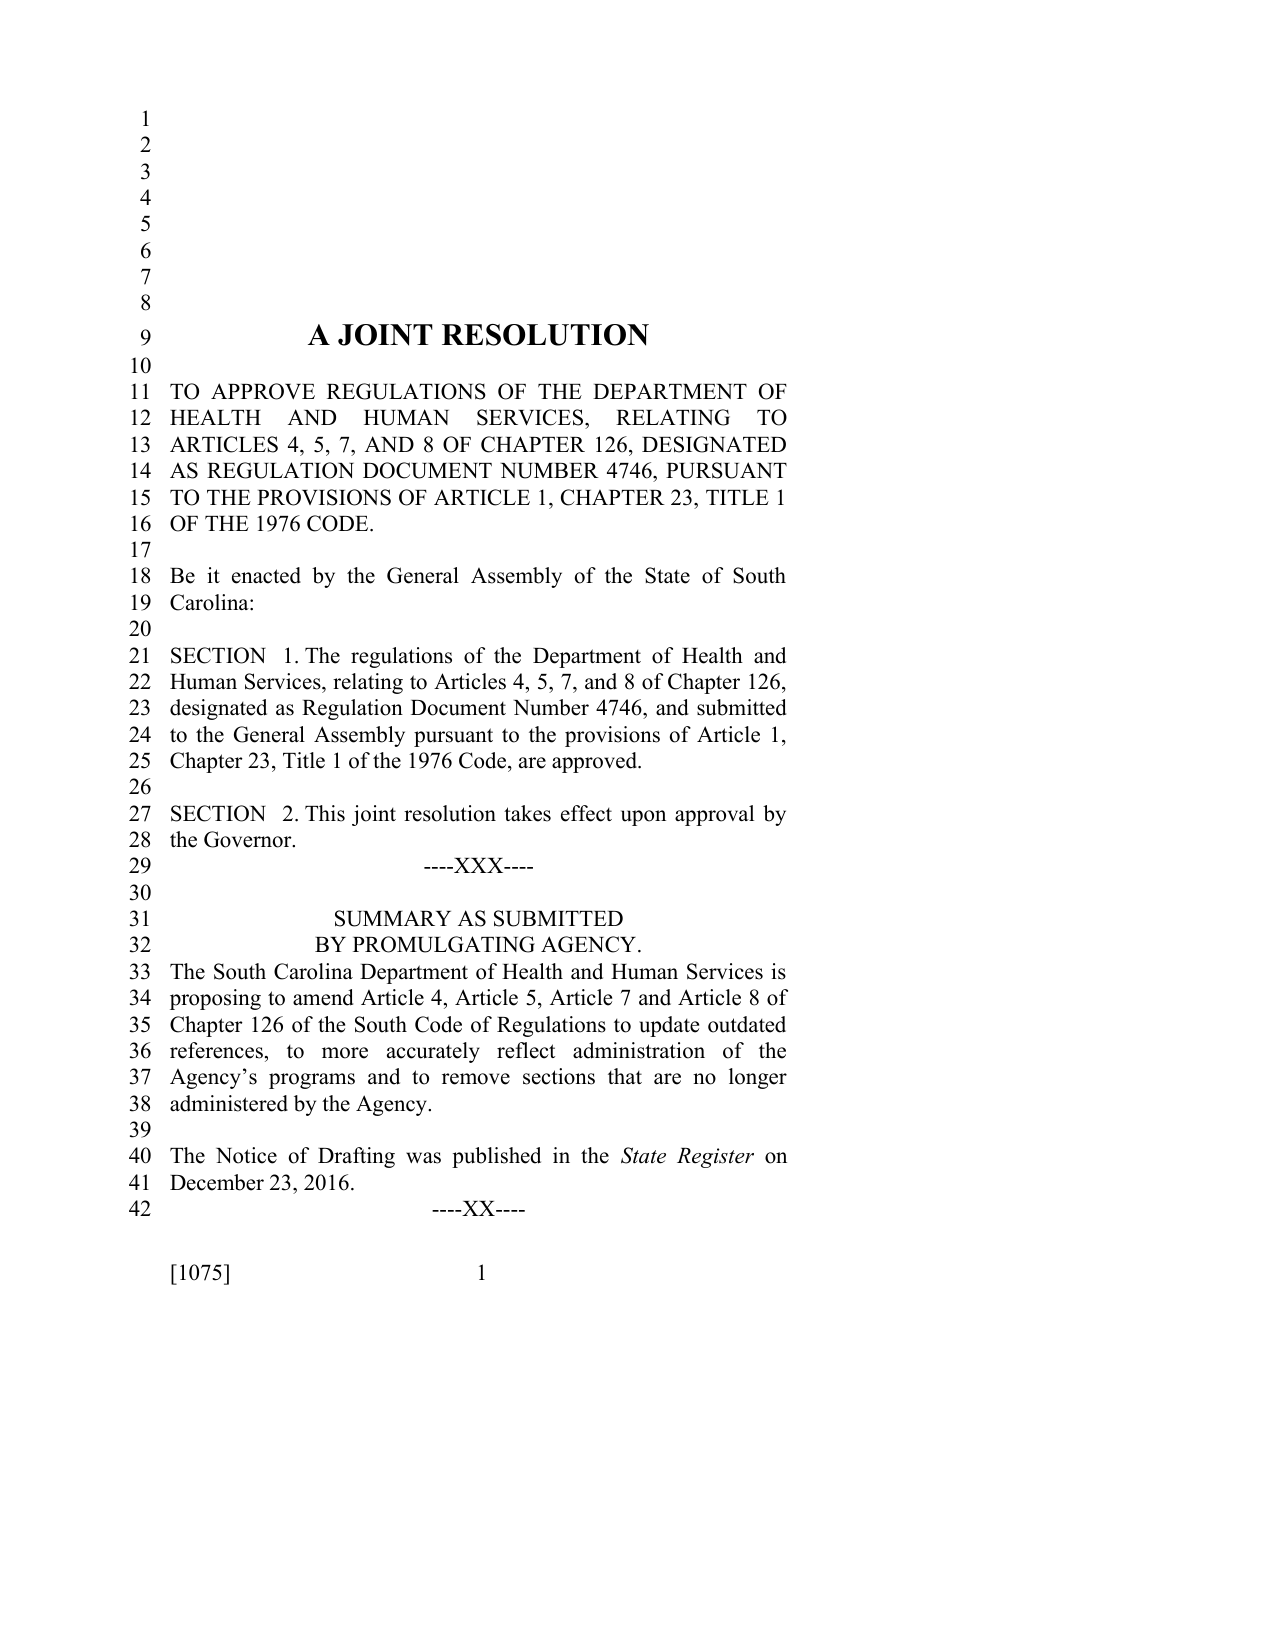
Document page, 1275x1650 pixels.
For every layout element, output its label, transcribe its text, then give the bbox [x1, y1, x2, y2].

text The Notice of Drafting was published in the State Register on December 23, 2016. [169, 1142, 787, 1195]
text ----XX---- [169, 1195, 787, 1221]
text SECTION 2. This joint resolution takes effect upon approval by the Governor. [169, 800, 787, 852]
text BY PROMULGATING AGENCY. [169, 932, 787, 958]
text ----XXX---- [169, 852, 787, 879]
text SECTION 1. The regulations of the Department of Health and Human Services, relating to Articles 4, 5, 7, and 8 of Chapter 126, designated as Regulation Document Number 4746, and submitted to the General Assembly pursuant to the provisions of Article 1, Chapter 23, Title 1 of the 1976 Code, are approved. [169, 642, 787, 773]
text The South Carolina Department of Health and Human Services is proposing to amend Article 4, Article 5, Article 7 and Article 8 of Chapter 126 of the South Code of Regulations to update outdated references, to more accurately reflect administration of the Agency’s programs and to remove sections that are no longer administered by the Agency. [169, 958, 787, 1116]
text SUMMARY AS SUBMITTED [169, 905, 787, 932]
text A JOINT RESOLUTION [169, 316, 787, 352]
text TO APPROVE REGULATIONS OF THE DEPARTMENT OF HEALTH AND HUMAN SERVICES, RELATING TO ARTICLES 4, 5, 7, AND 8 OF CHAPTER 126, DESIGNATED AS REGULATION DOCUMENT NUMBER 4746, PURSUANT TO THE PROVISIONS OF ARTICLE 1, CHAPTER 23, TITLE 1 OF THE 1976 CODE. [169, 378, 787, 536]
text Be it enacted by the General Assembly of the State of South Carolina: [169, 563, 787, 615]
